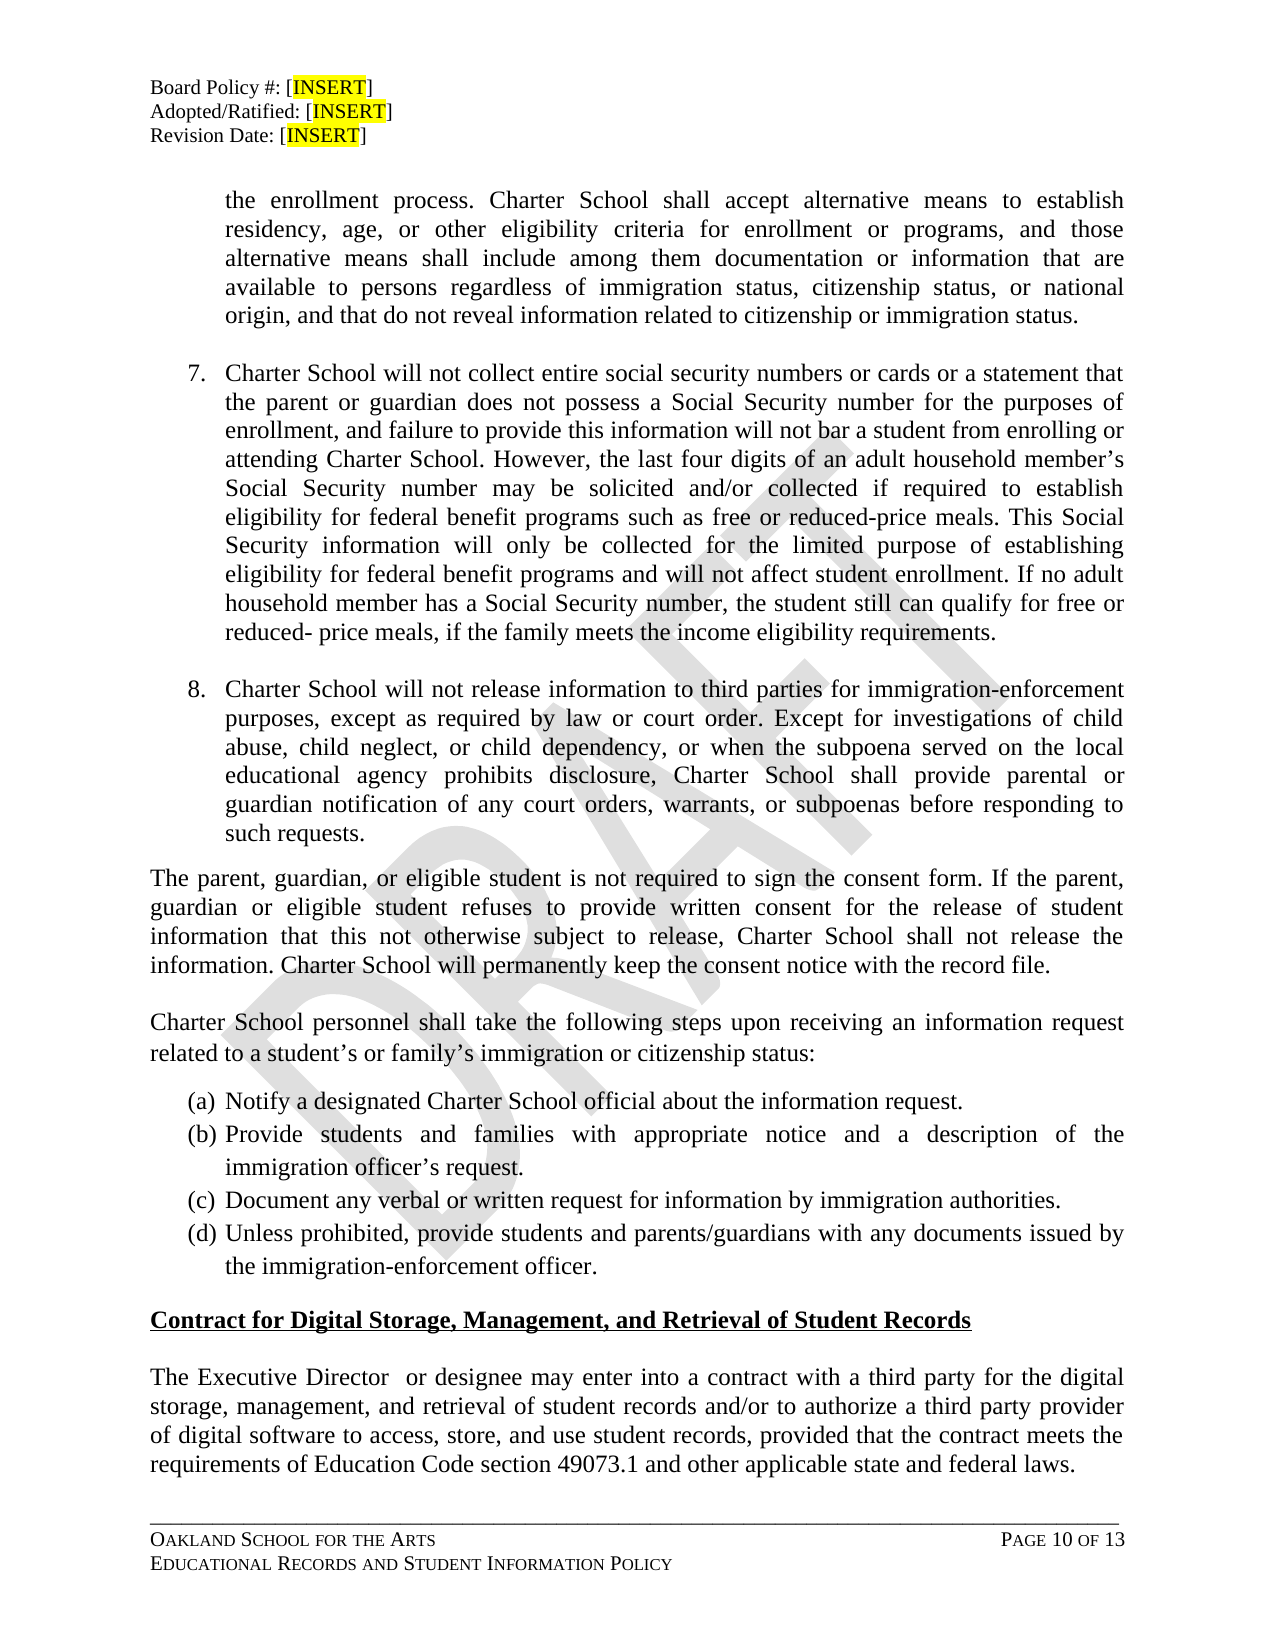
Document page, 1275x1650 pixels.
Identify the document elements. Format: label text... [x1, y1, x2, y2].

text The Executive Director or designee may enter into a contract with a third party for the digital storage, management, and retrieval of student records and/or to authorize a third party provider of digital software to access, store, and use student records, provided that the contract meets the requirements of Education Code section 49073.1 and other applicable state and federal laws. [150, 1362, 1125, 1477]
text The parent, guardian, or eligible student is not required to sign the consent form. If the parent, guardian or eligible student refuses to provide written consent for the release of student information that this not otherwise subject to release, Charter School shall not release the information. Charter School will permanently keep the consent notice with the record file. [150, 863, 1125, 978]
text Charter School personnel shall take the following steps upon receiving an information request related to a student’s or family’s immigration or citizenship status: [150, 1007, 1125, 1067]
list Notify a designated Charter School official about the information request. [187, 1086, 1125, 1115]
list Unless prohibited, provide students and parents/guardians with any documents issued by the immigration-enforcement officer. [187, 1218, 1125, 1280]
list Document any verbal or written request for information by immigration authorities. [187, 1185, 1125, 1214]
text Contract for Digital Storage, Management, and Retrieval of Student Records [150, 1305, 1125, 1334]
list Charter School will not collect entire social security numbers or cards or a statement that the parent or guardian does not possess a Social Security number for the purposes of enrollment, and failure to provide this information will not bar a student from enrolling or attending Charter School. However, the last four digits of an adult household member’s Social Security number may be solicited and/or collected if required to establish eligibility for federal benefit programs such as free or reduced-price meals. This Social Security information will only be collected for the limited purpose of establishing eligibility for federal benefit programs and will not affect student enrollment. If no adult household member has a Social Security number, the student still can qualify for free or reduced- price meals, if the family meets the income eligibility requirements. [187, 358, 1125, 646]
list Charter School will not release information to third parties for immigration-enforcement purposes, except as required by law or court order. Except for investigations of child abuse, child neglect, or child dependency, or when the subpoena served on the local educational agency prohibits disclosure, Charter School shall provide parental or guardian notification of any court orders, warrants, or subpoenas before responding to such requests. [187, 674, 1125, 847]
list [187, 186, 1125, 329]
list Provide students and families with appropriate notice and a description of the immigration officer’s request. [187, 1119, 1125, 1181]
